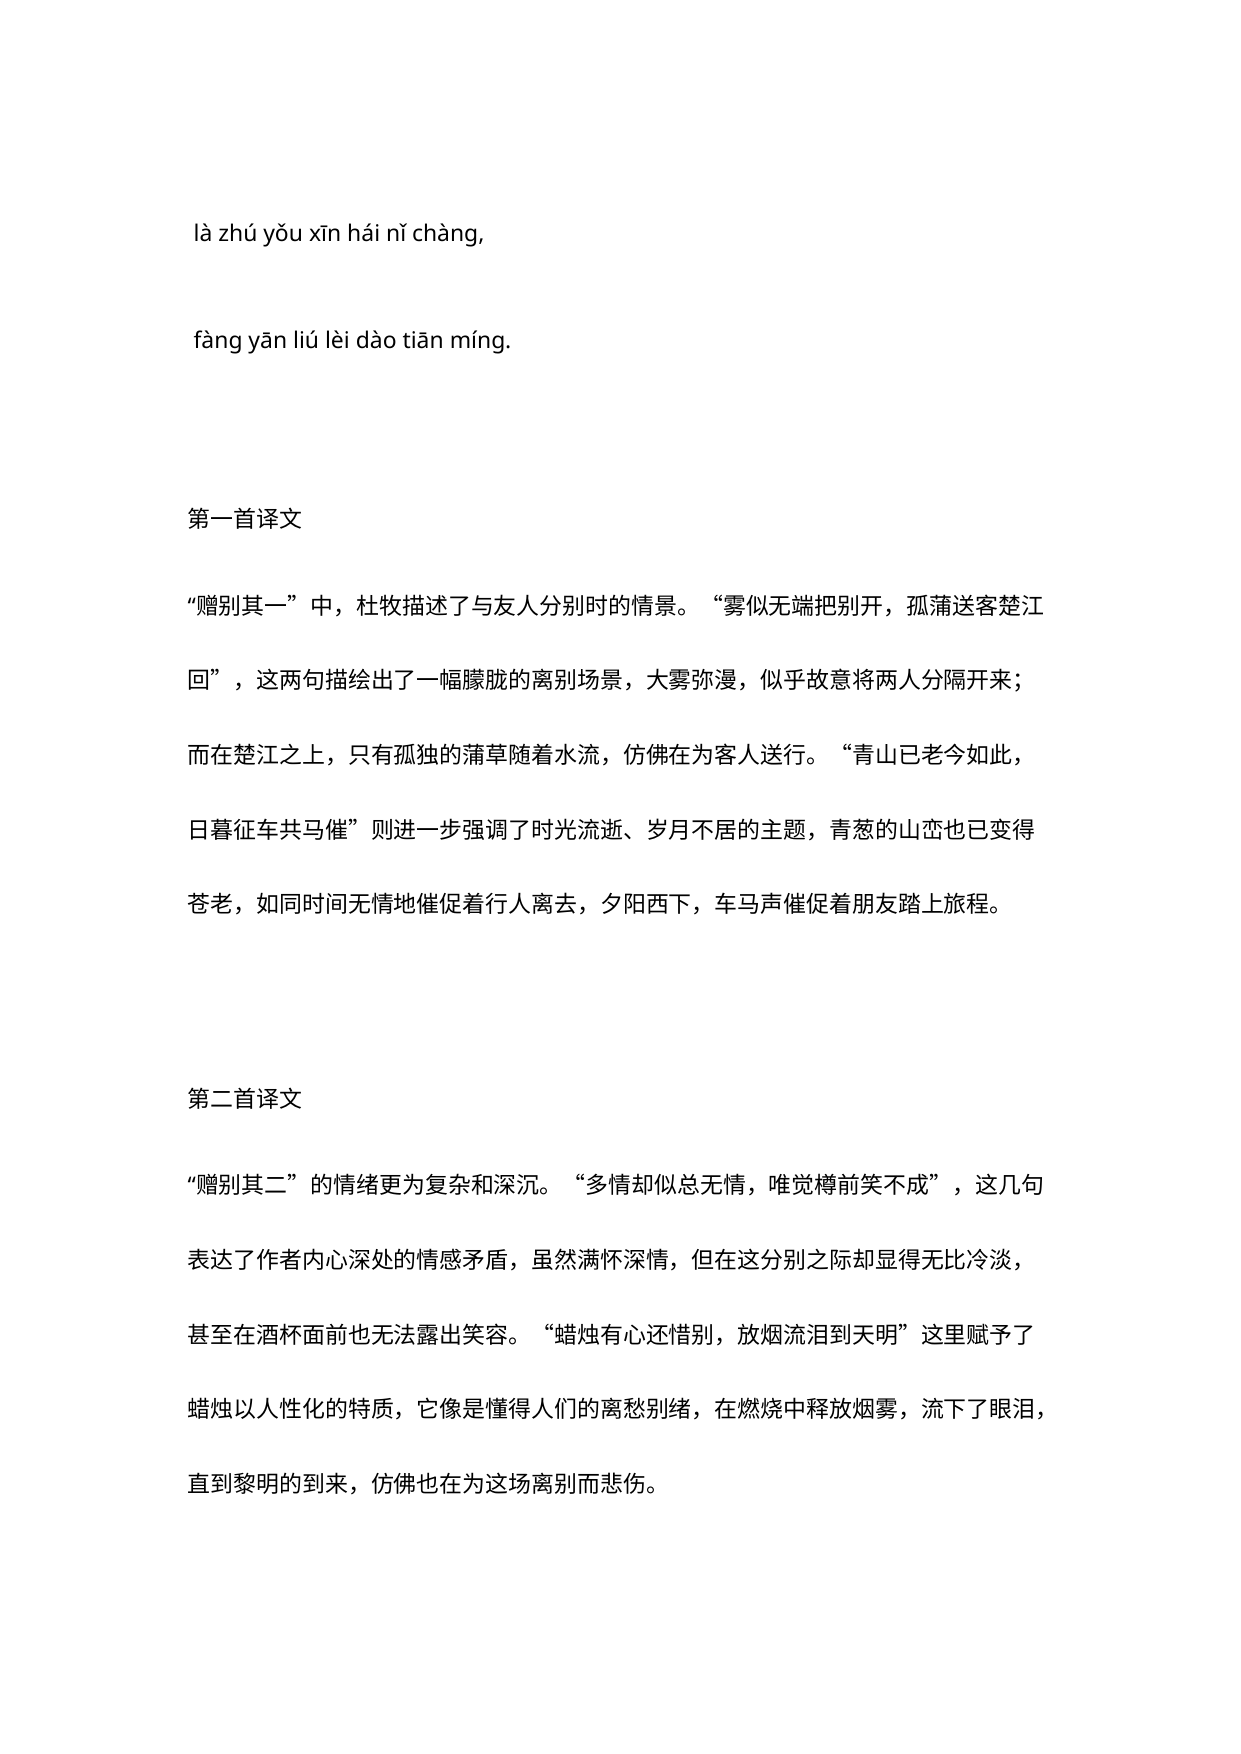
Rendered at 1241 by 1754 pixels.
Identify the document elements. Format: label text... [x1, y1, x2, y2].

text fàng yān liú lèi dào tiān míng. [187, 323, 1053, 356]
text “赠别其二”的情绪更为复杂和深沉。“多情却似总无情，唯觉樽前笑不成”，这几句表达了作者内心深处的情感矛盾，虽然满怀深情，但在这分别之际却显得无比冷淡，甚至在酒杯面前也无法露出笑容。“蜡烛有心还惜别，放烟流泪到天明”这里赋予了蜡烛以人性化的特质，它像是懂得人们的离愁别绪，在燃烧中释放烟雾，流下了眼泪，直到黎明的到来，仿佛也在为这场离别而悲伤。 [187, 1151, 1053, 1515]
text 第二首译文 [187, 1065, 1053, 1130]
text là zhú yǒu xīn hái nǐ chàng, [187, 216, 1053, 248]
text “赠别其一”中，杜牧描述了与友人分别时的情景。“雾似无端把别开，孤蒲送客楚江回”，这两句描绘出了一幅朦胧的离别场景，大雾弥漫，似乎故意将两人分隔开来；而在楚江之上，只有孤独的蒲草随着水流，仿佛在为客人送行。“青山已老今如此，日暮征车共马催”则进一步强调了时光流逝、岁月不居的主题，青葱的山峦也已变得苍老，如同时间无情地催促着行人离去，夕阳西下，车马声催促着朋友踏上旅程。 [187, 572, 1053, 935]
text 第一首译文 [187, 485, 1053, 550]
